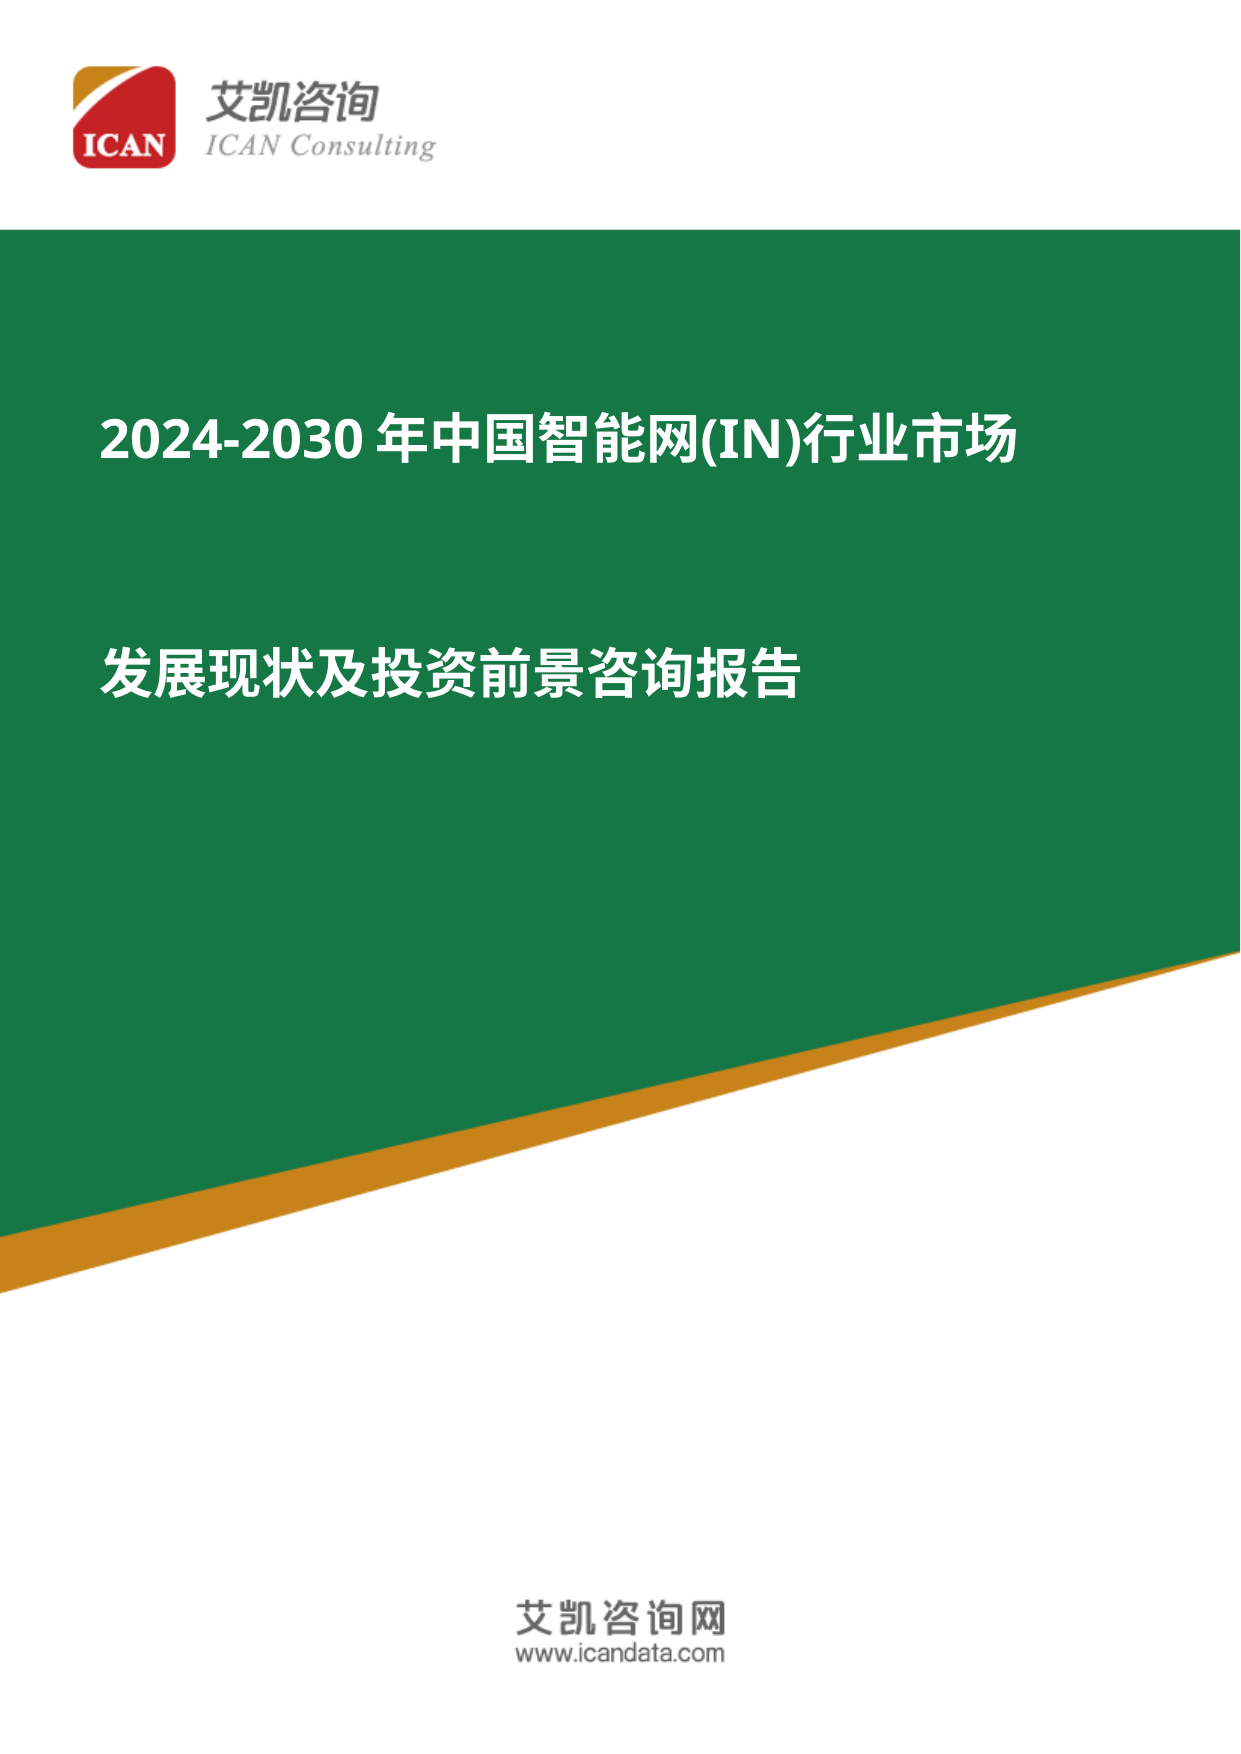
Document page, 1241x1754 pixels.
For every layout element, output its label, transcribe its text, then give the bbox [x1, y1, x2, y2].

subtitle 2024-2030年中国智能网(IN)行业市场发展现状及投资前景咨询报告 [99, 386, 1053, 718]
picture [0, 5, 1241, 1754]
